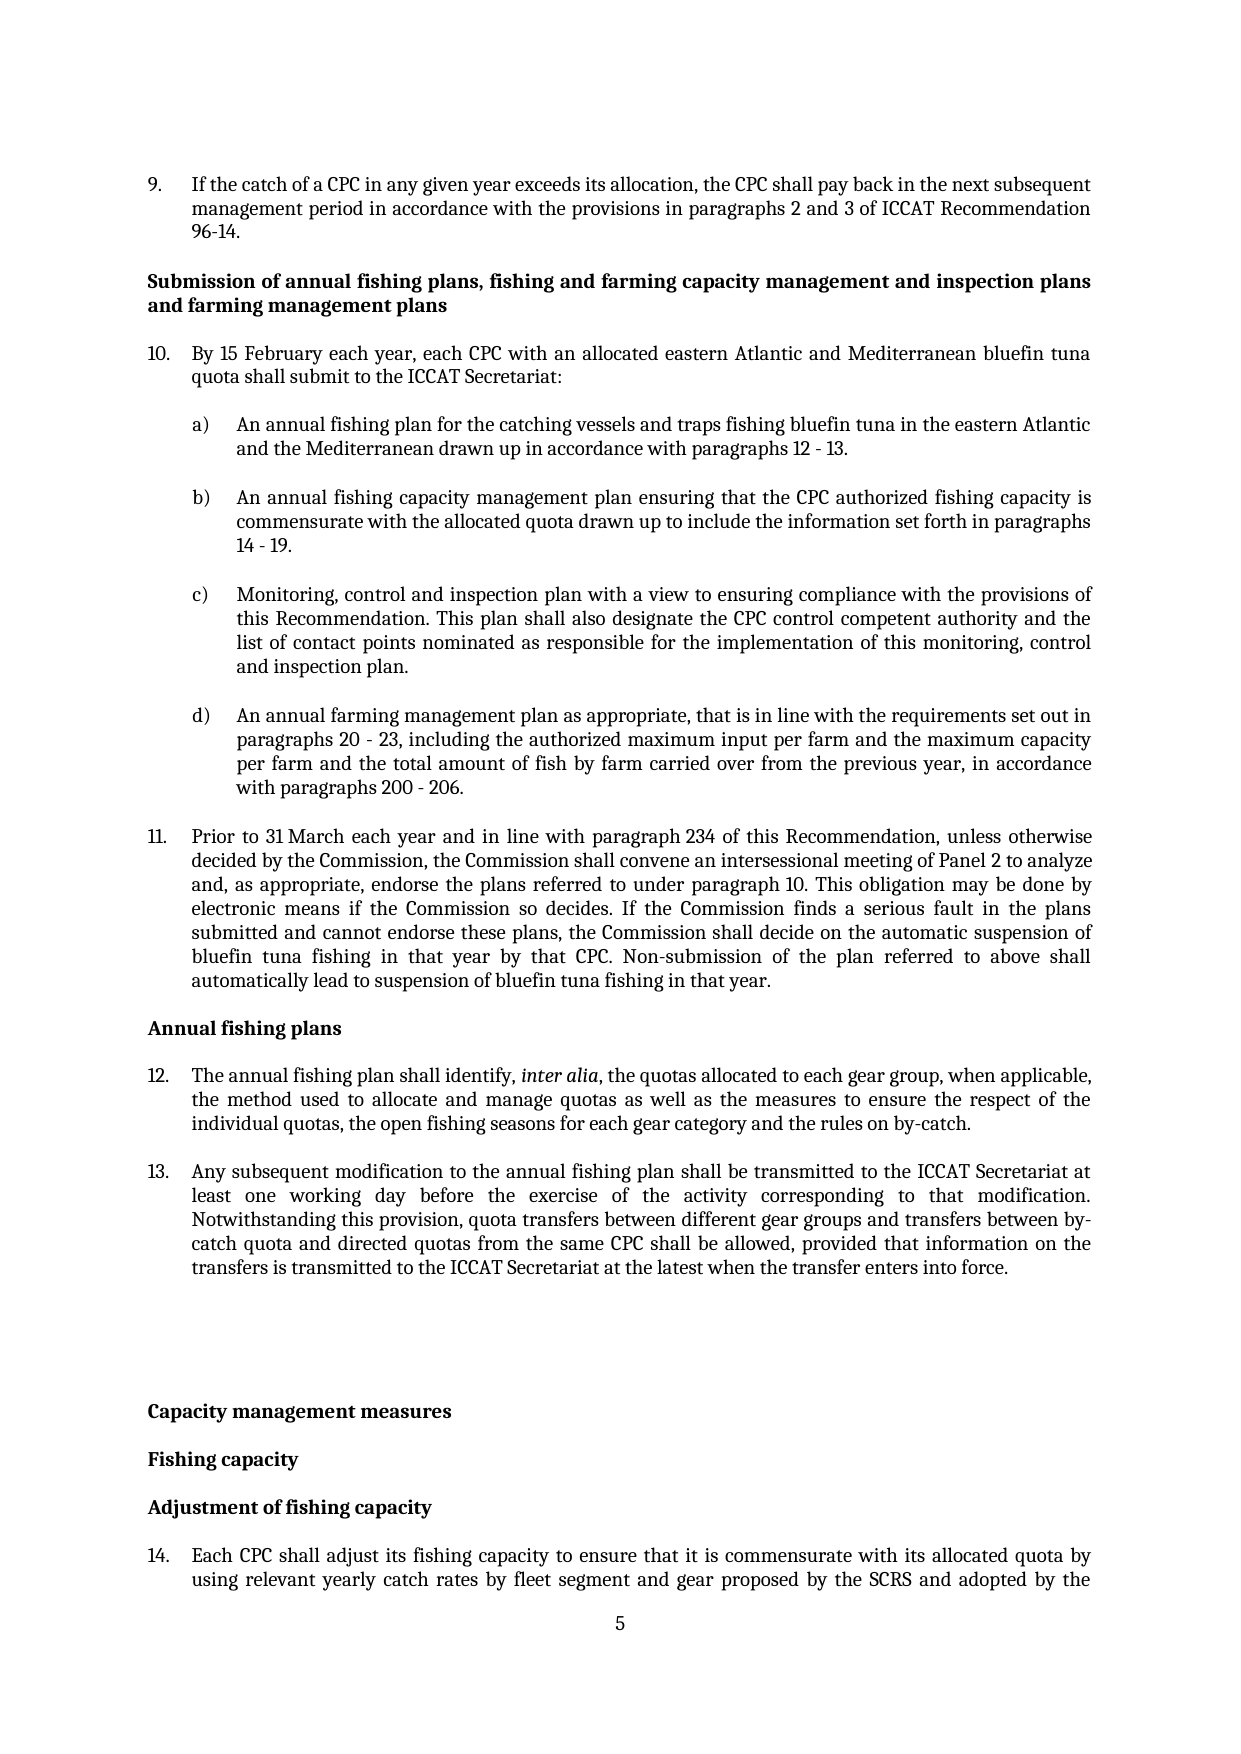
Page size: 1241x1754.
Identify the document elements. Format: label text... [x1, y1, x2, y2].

list Any subsequent modification to the annual fishing plan shall be transmitted to the ICCAT Secretariat at least one working day before the exercise of the activity corresponding to that modification. Notwithstanding this provision, quota transfers between different gear groups and transfers between by-catch quota and directed quotas from the same CPC shall be allowed, provided that information on the transfers is transmitted to the ICCAT Secretariat at the latest when the transfer enters into force. [148, 1160, 1092, 1280]
list An annual fishing plan for the catching vessels and traps fishing bluefin tuna in the eastern Atlantic and the Mediterranean drawn up in accordance with paragraphs 12 - 13. [192, 413, 1093, 461]
list Monitoring, control and inspection plan with a view to ensuring compliance with the provisions of this Recommendation. This plan shall also designate the CPC control competent authority and the list of contact points nominated as responsible for the implementation of this monitoring, control and inspection plan. [192, 583, 1093, 679]
list By 15 February each year, each CPC with an allocated eastern Atlantic and Mediterranean bluefin tuna quota shall submit to the ICCAT Secretariat: [148, 341, 1092, 389]
text Capacity management measures [148, 1400, 1092, 1424]
subtitle Annual fishing plans [148, 1016, 1092, 1040]
list Prior to 31 March each year and in line with paragraph 234 of this Recommendation, unless otherwise decided by the Commission, the Commission shall convene an intersessional meeting of Panel 2 to analyze and, as appropriate, endorse the plans referred to under paragraph 10. This obligation may be done by electronic means if the Commission so decides. If the Commission finds a serious fault in the plans submitted and cannot endorse these plans, the Commission shall decide on the automatic suspension of bluefin tuna fishing in that year by that CPC. Non-submission of the plan referred to above shall automatically lead to suspension of bluefin tuna fishing in that year. [148, 824, 1092, 992]
list An annual fishing capacity management plan ensuring that the CPC authorized fishing capacity is commensurate with the allocated quota drawn up to include the information set forth in paragraphs 14 - 19. [192, 486, 1093, 558]
list The annual fishing plan shall identify, inter alia, the quotas allocated to each gear group, when applicable, the method used to allocate and manage quotas as well as the measures to ensure the respect of the individual quotas, the open fishing seasons for each gear category and the rules on by-catch. [148, 1064, 1092, 1136]
list If the catch of a CPC in any given year exceeds its allocation, the CPC shall pay back in the next subsequent management period in accordance with the provisions in paragraphs 2 and 3 of ICCAT Recommendation 96-14. [148, 172, 1092, 244]
subtitle Adjustment of fishing capacity [148, 1496, 1092, 1520]
list An annual farming management plan as appropriate, that is in line with the requirements set out in paragraphs 20 - 23, including the authorized maximum input per farm and the maximum capacity per farm and the total amount of fish by farm carried over from the previous year, in accordance with paragraphs 200 - 206. [192, 704, 1093, 799]
text Fishing capacity [148, 1448, 1092, 1472]
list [148, 1544, 1092, 1592]
subtitle Submission of annual fishing plans, fishing and farming capacity management and inspection plans and farming management plans [148, 269, 1092, 317]
